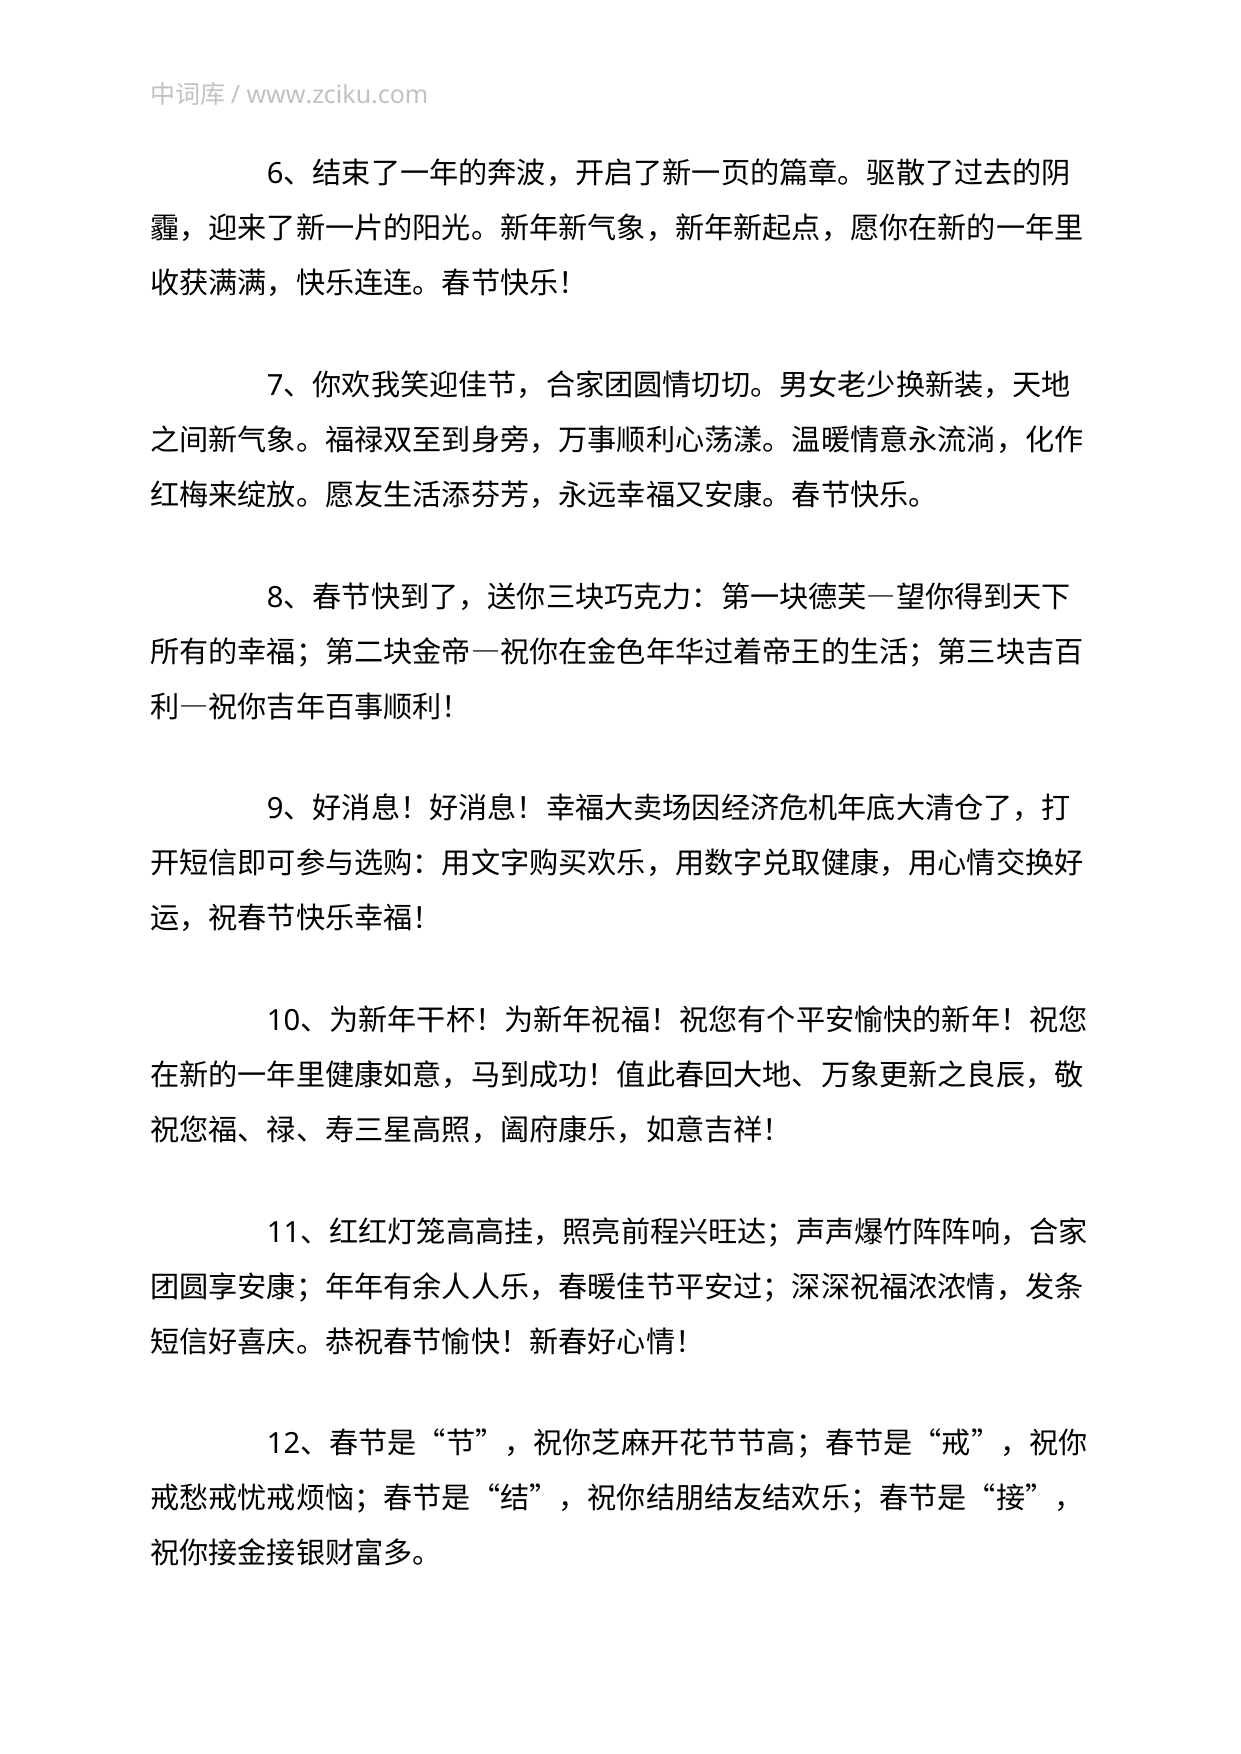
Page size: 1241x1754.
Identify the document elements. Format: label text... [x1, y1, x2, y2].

text 9、好消息！好消息！幸福大卖场因经济危机年底大清仓了，打开短信即可参与选购：用文字购买欢乐，用数字兑取健康，用心情交换好运，祝春节快乐幸福！ [150, 785, 1090, 937]
text 7、你欢我笑迎佳节，合家团圆情切切。男女老少换新装，天地之间新气象。福禄双至到身旁，万事顺利心荡漾。温暖情意永流淌，化作红梅来绽放。愿友生活添芬芳，永远幸福又安康。春节快乐。 [150, 362, 1090, 514]
text 10、为新年干杯！为新年祝福！祝您有个平安愉快的新年！祝您在新的一年里健康如意，马到成功！值此春回大地、万象更新之良辰，敬祝您福、禄、寿三星高照，阖府康乐，如意吉祥！ [150, 997, 1090, 1149]
text 12、春节是“节”，祝你芝麻开花节节高；春节是“戒”，祝你戒愁戒忧戒烦恼；春节是“结”，祝你结朋结友结欢乐；春节是“接”，祝你接金接银财富多。 [150, 1420, 1090, 1572]
text 6、结束了一年的奔波，开启了新一页的篇章。驱散了过去的阴霾，迎来了新一片的阳光。新年新气象，新年新起点，愿你在新的一年里收获满满，快乐连连。春节快乐！ [150, 150, 1090, 302]
text 8、春节快到了，送你三块巧克力：第一块德芙—望你得到天下所有的幸福；第二块金帝—祝你在金色年华过着帝王的生活；第三块吉百利—祝你吉年百事顺利！ [150, 573, 1090, 726]
text 11、红红灯笼高高挂，照亮前程兴旺达；声声爆竹阵阵响，合家团圆享安康；年年有余人人乐，春暖佳节平安过；深深祝福浓浓情，发条短信好喜庆。恭祝春节愉快！新春好心情！ [150, 1208, 1090, 1361]
